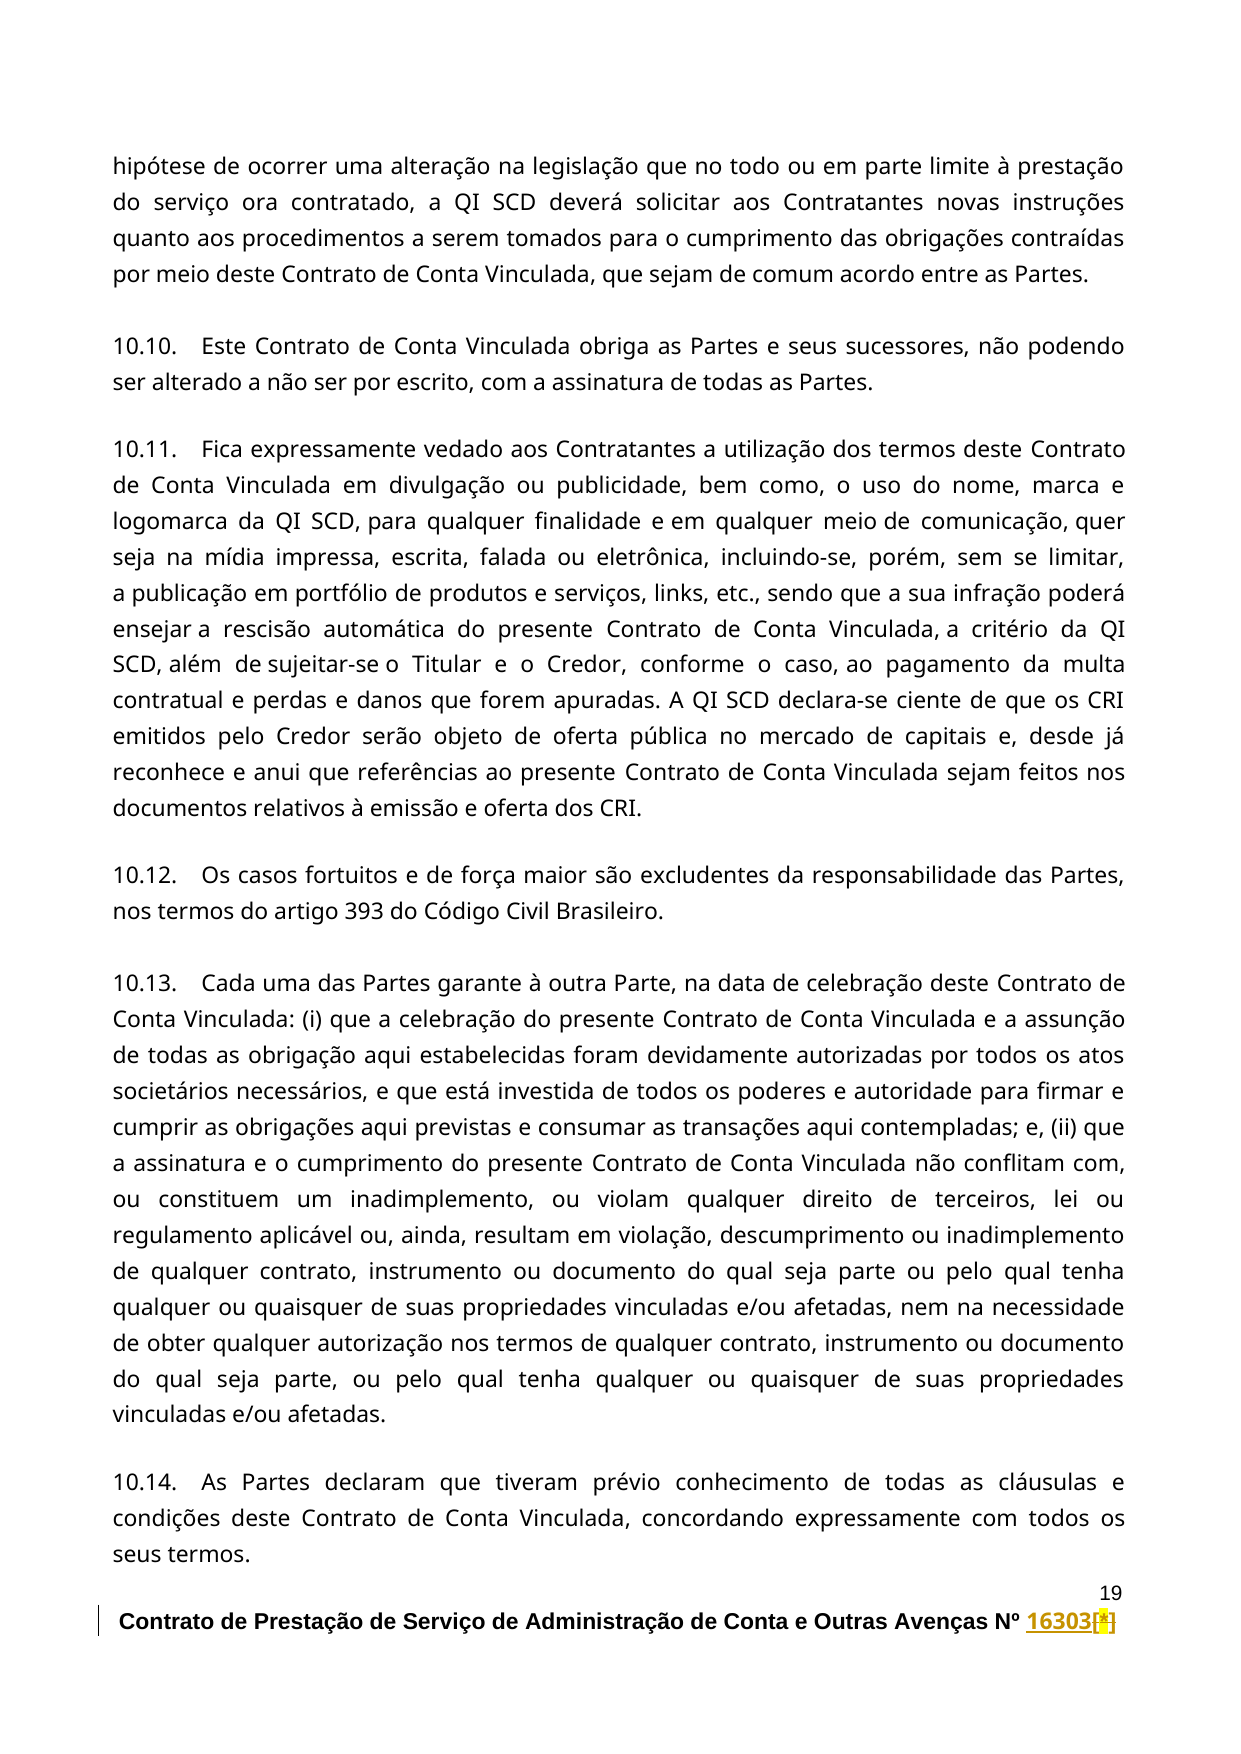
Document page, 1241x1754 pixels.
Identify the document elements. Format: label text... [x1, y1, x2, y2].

list Este Contrato de Conta Vinculada obriga as Partes e seus sucessores, não podendo ser alterado a não ser por escrito, com a assinatura de todas as Partes. [112, 330, 1126, 397]
list Os casos fortuitos e de força maior são excludentes da responsabilidade das Partes, nos termos do artigo 393 do Código Civil Brasileiro. [112, 859, 1126, 927]
list As Partes declaram que tiveram prévio conhecimento de todas as cláusulas e condições deste Contrato de Conta Vinculada, concordando expressamente com todos os seus termos. [112, 1466, 1126, 1569]
list Cada uma das Partes garante à outra Parte, na data de celebração deste Contrato de Conta Vinculada: (i) que a celebração do presente Contrato de Conta Vinculada e a assunção de todas as obrigação aqui estabelecidas foram devidamente autorizadas por todos os atos societários necessários, e que está investida de todos os poderes e autoridade para firmar e cumprir as obrigações aqui previstas e consumar as transações aqui contempladas; e, (ii) que a assinatura e o cumprimento do presente Contrato de Conta Vinculada não conflitam com, ou constituem um inadimplemento, ou violam qualquer direito de terceiros, lei ou regulamento aplicável ou, ainda, resultam em violação, descumprimento ou inadimplemento de qualquer contrato, instrumento ou documento do qual seja parte ou pelo qual tenha qualquer ou quaisquer de suas propriedades vinculadas e/ou afetadas, nem na necessidade de obter qualquer autorização nos termos de qualquer contrato, instrumento ou documento do qual seja parte, ou pelo qual tenha qualquer ou quaisquer de suas propriedades vinculadas e/ou afetadas. [112, 967, 1126, 1430]
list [112, 150, 1126, 289]
list Fica expressamente vedado aos Contratantes a utilização dos termos deste Contrato de Conta Vinculada em divulgação ou publicidade, bem como, o uso do nome, marca e logomarca da QI SCD, para qualquer finalidade e em qualquer meio de comunicação, quer seja na mídia impressa, escrita, falada ou eletrônica, incluindo-se, porém, sem se limitar, a publicação em portfólio de produtos e serviços, links, etc., sendo que a sua infração poderá ensejar a rescisão automática do presente Contrato de Conta Vinculada, a critério da QI SCD, além de sujeitar-se o Titular e o Credor, conforme o caso, ao pagamento da multa contratual e perdas e danos que forem apuradas. A QI SCD declara-se ciente de que os CRI emitidos pelo Credor serão objeto de oferta pública no mercado de capitais e, desde já reconhece e anui que referências ao presente Contrato de Conta Vinculada sejam feitos nos documentos relativos à emissão e oferta dos CRI. [112, 433, 1126, 823]
